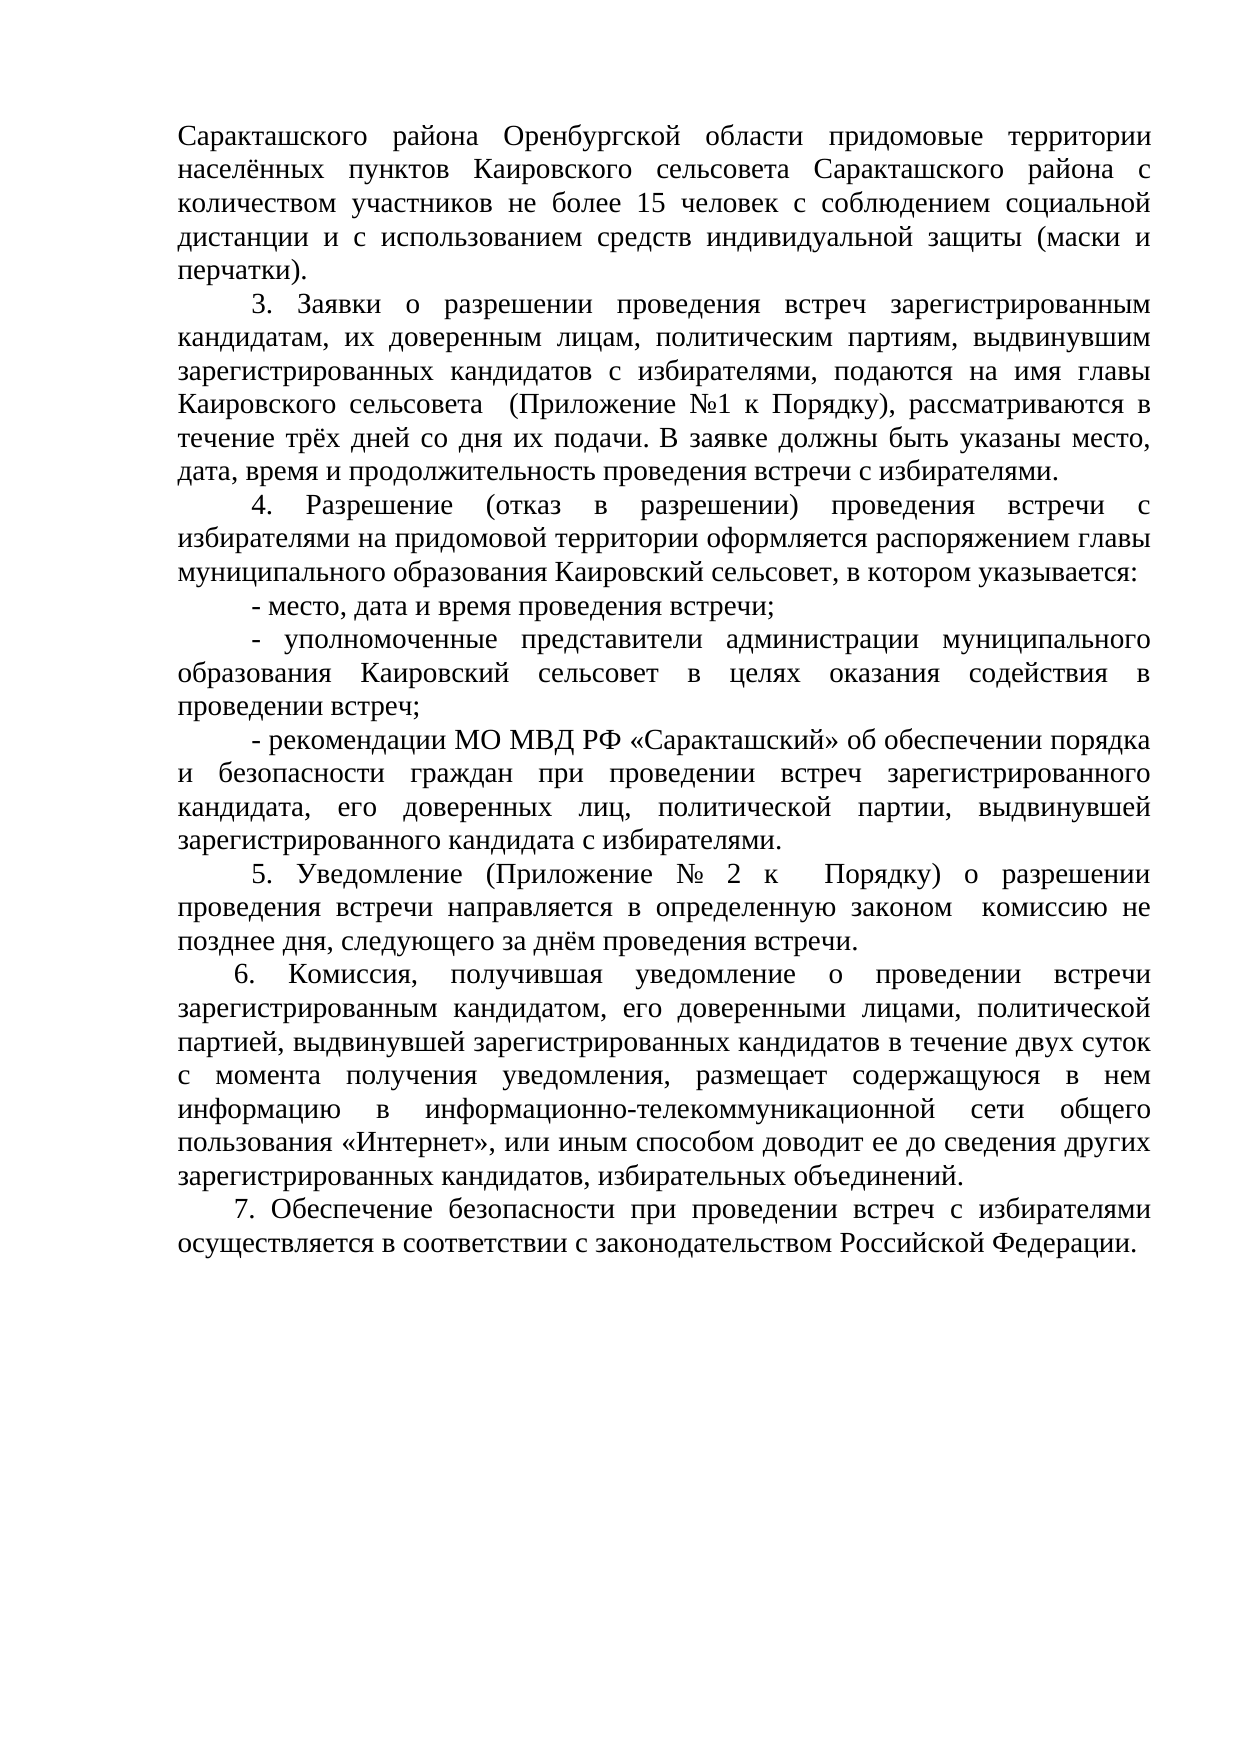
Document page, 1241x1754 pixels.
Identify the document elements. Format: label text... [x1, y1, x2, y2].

text 7. Обеспечение безопасности при проведении встреч с избирателями осуществляется в соответствии с законодательством Российской Федерации. [177, 1191, 1152, 1258]
text 6. Комиссия, получившая уведомление о проведении встречи зарегистрированным кандидатом, его доверенными лицами, политической партией, выдвинувшей зарегистрированных кандидатов в течение двух суток с момента получения уведомления, размещает содержащуюся в нем информацию в информационно-телекоммуникационной сети общего пользования «Интернет», или иным способом доводит ее до сведения других зарегистрированных кандидатов, избирательных объединений. [177, 957, 1152, 1191]
text 3. Заявки о разрешении проведения встреч зарегистрированным кандидатам, их доверенным лицам, политическим партиям, выдвинувшим зарегистрированных кандидатов с избирателями, подаются на имя главы Каировского сельсовета (Приложение №1 к Порядку), рассматриваются в течение трёх дней со дня их подачи. В заявке должны быть указаны место, дата, время и продолжительность проведения встречи с избирателями. [177, 286, 1152, 487]
text 5. Уведомление (Приложение № 2 к Порядку) о разрешении проведения встречи направляется в определенную законом комиссию не позднее дня, следующего за днём проведения встречи. [177, 856, 1152, 957]
text 4. Разрешение (отказ в разрешении) проведения встречи с избирателями на придомовой территории оформляется распоряжением главы муниципального образования Каировский сельсовет, в котором указывается: [177, 487, 1152, 588]
text - место, дата и время проведения встречи; [177, 588, 1152, 621]
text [177, 118, 1152, 286]
text - уполномоченные представители администрации муниципального образования Каировский сельсовет в целях оказания содействия в проведении встреч; [177, 621, 1152, 722]
text - рекомендации МО МВД РФ «Саракташский» об обеспечении порядка и безопасности граждан при проведении встреч зарегистрированного кандидата, его доверенных лиц, политической партии, выдвинувшей зарегистрированного кандидата с избирателями. [177, 722, 1152, 856]
